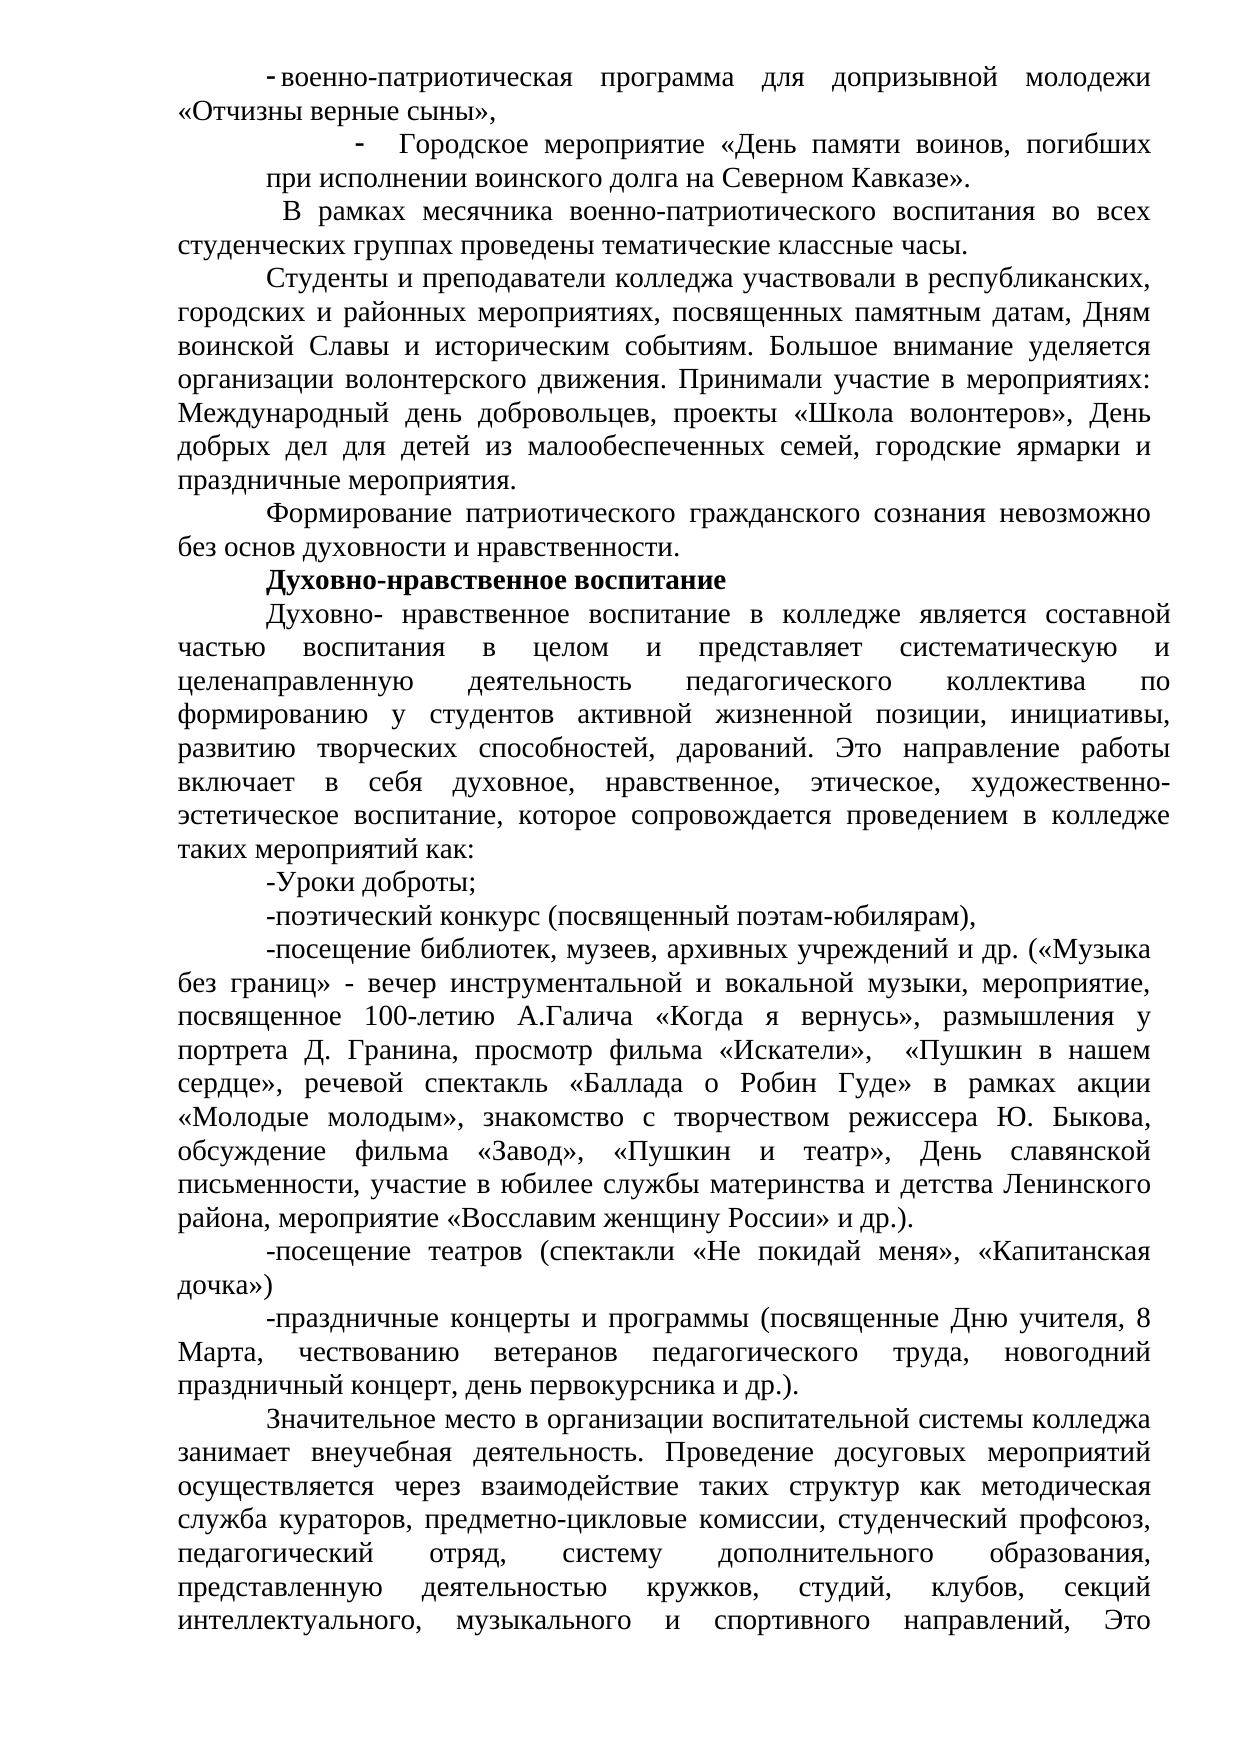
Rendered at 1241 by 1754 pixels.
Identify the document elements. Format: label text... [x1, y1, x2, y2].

text В рамках месячника военно-патриотического воспитания во всех студенческих группах проведены тематические классные часы. [177, 193, 1152, 261]
list военно-патриотическая программа для допризывной молодежи «Отчизны верные сыны», [177, 59, 1152, 126]
list Городское мероприятие «День памяти воинов, погибших при исполнении воинского долга на Северном Кавказе». [266, 126, 1152, 193]
text Духовно- нравственное воспитание в колледже является составной частью воспитания в целом и представляет систематическую и целенаправленную деятельность педагогического коллектива по формированию у студентов активной жизненной позиции, инициативы, развитию творческих способностей, дарований. Это направление работы включает в себя духовное, нравственное, этическое, художественно-эстетическое воспитание, которое сопровождается проведением в колледже таких мероприятий как: [177, 596, 1171, 864]
text -посещение библиотек, музеев, архивных учреждений и др. («Музыка без границ» - вечер инструментальной и вокальной музыки, мероприятие, посвященное 100-летию А.Галича «Когда я вернусь», размышления у портрета Д. Гранина, просмотр фильма «Искатели», «Пушкин в нашем сердце», речевой спектакль «Баллада о Робин Гуде» в рамках акции «Молодые молодым», знакомство с творчеством режиссера Ю. Быкова, обсуждение фильма «Завод», «Пушкин и театр», День славянской письменности, участие в юбилее службы материнства и детства Ленинского района, мероприятие «Восславим женщину России» и др.). [177, 931, 1152, 1233]
text Духовно-нравственное воспитание [177, 562, 1152, 596]
text Студенты и преподаватели колледжа участвовали в республиканских, городских и районных мероприятиях, посвященных памятным датам, Дням воинской Славы и историческим событиям. Большое внимание уделяется организации волонтерского движения. Принимали участие в мероприятиях: Международный день добровольцев, проекты «Школа волонтеров», День добрых дел для детей из малообеспеченных семей, городские ярмарки и праздничные мероприятия. [177, 261, 1152, 495]
text -праздничные концерты и программы (посвященные Дню учителя, 8 Марта, чествованию ветеранов педагогического труда, новогодний праздничный концерт, день первокурсника и др.). [177, 1300, 1152, 1401]
text -поэтический конкурс (посвященный поэтам-юбилярам), [177, 898, 1171, 931]
text Формирование патриотического гражданского сознания невозможно без основ духовности и нравственности. [177, 495, 1152, 562]
text -Уроки доброты; [177, 864, 1171, 898]
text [177, 1401, 1152, 1636]
text -посещение театров (спектакли «Не покидай меня», «Капитанская дочка») [177, 1233, 1152, 1300]
